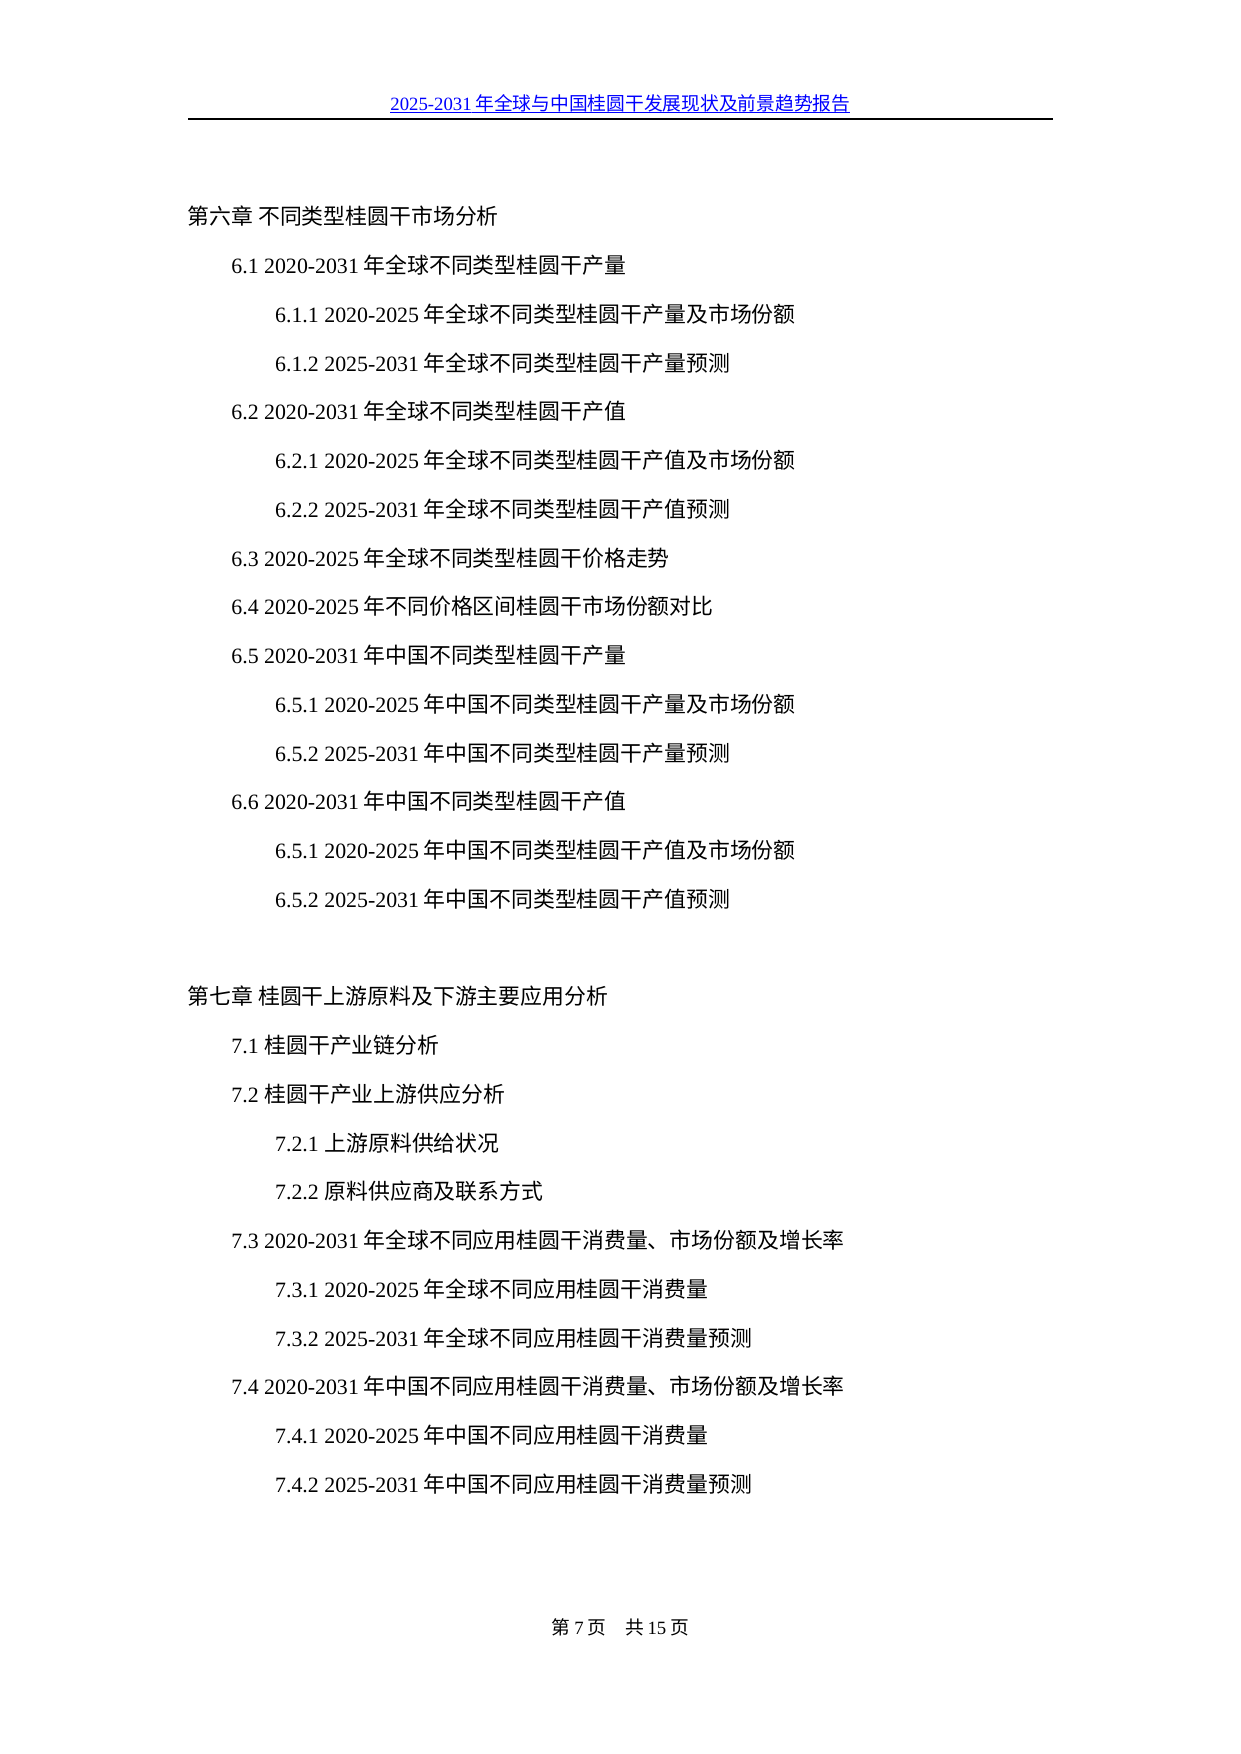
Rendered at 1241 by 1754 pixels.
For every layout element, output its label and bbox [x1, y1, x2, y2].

text [187, 150, 1053, 1499]
